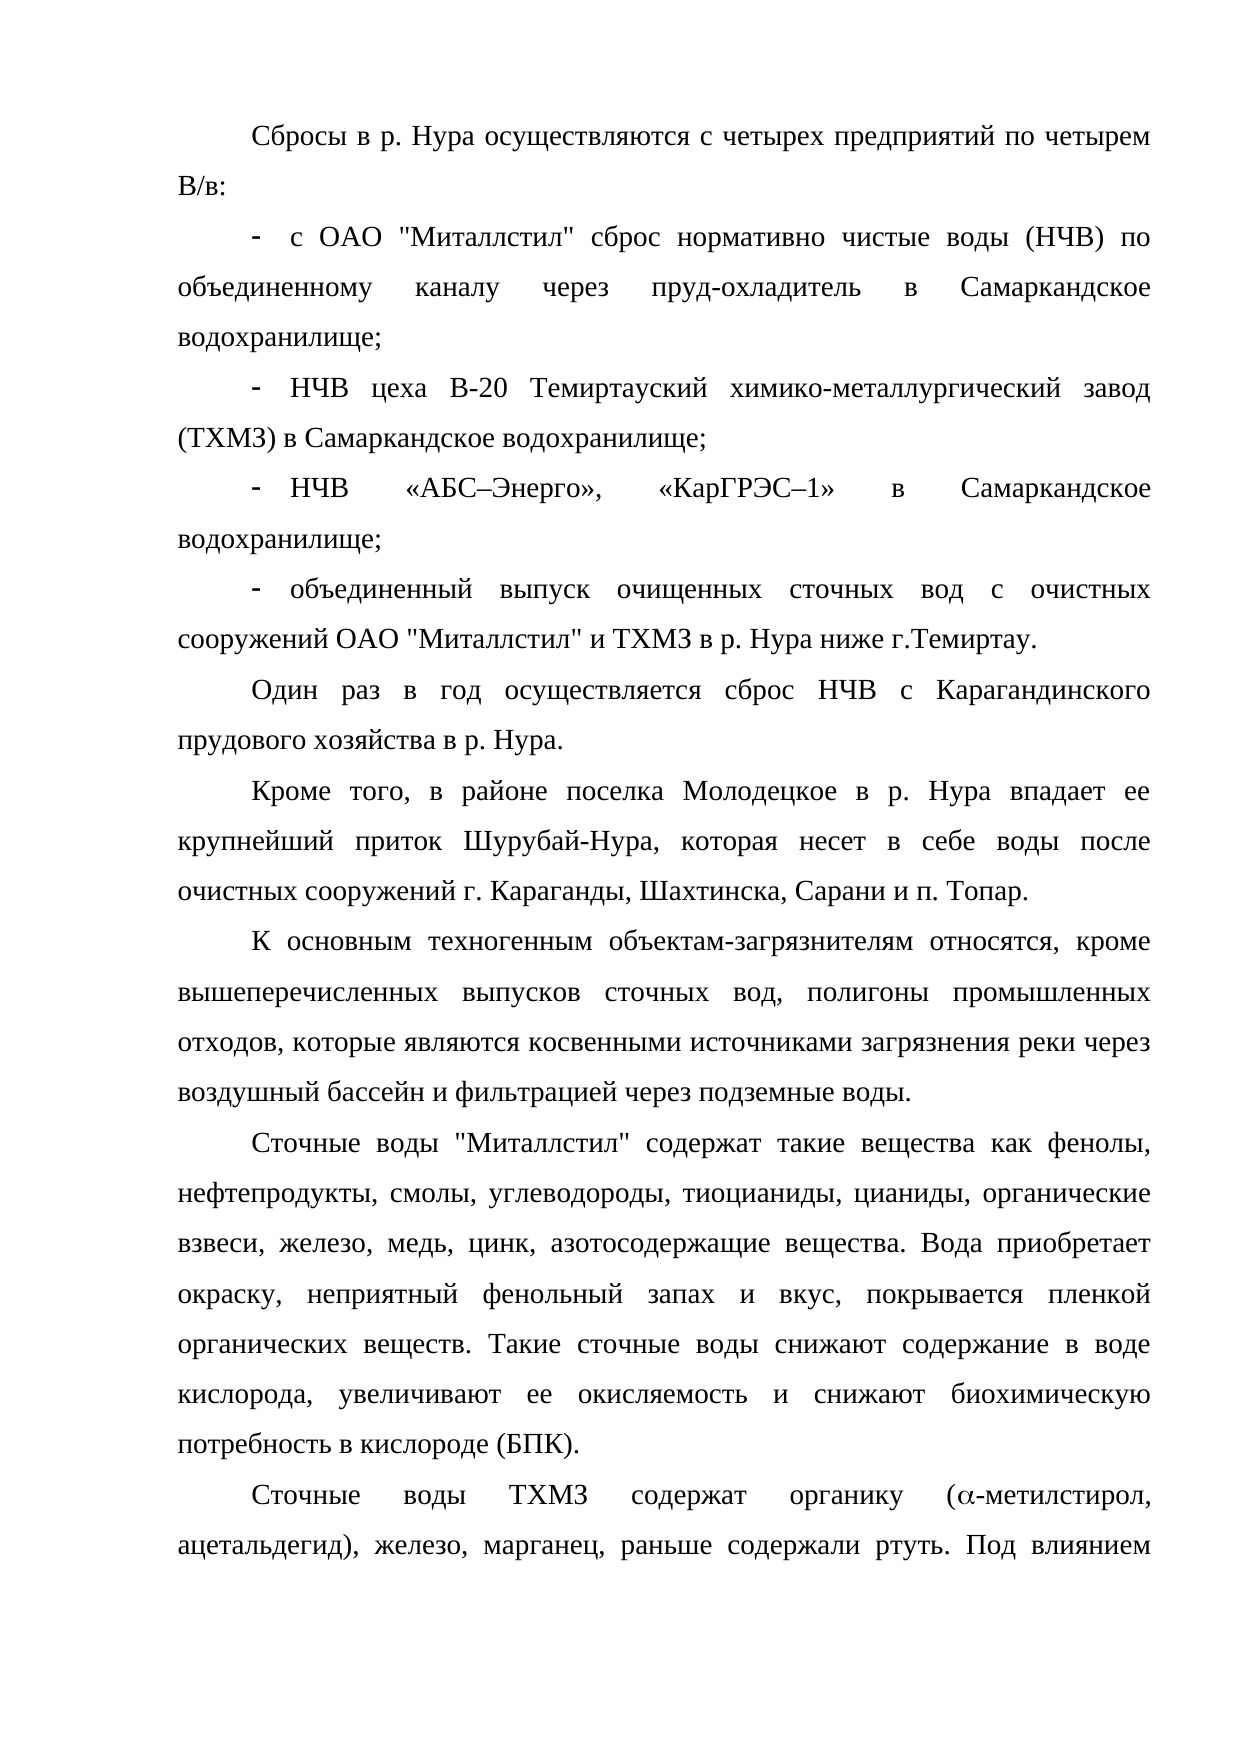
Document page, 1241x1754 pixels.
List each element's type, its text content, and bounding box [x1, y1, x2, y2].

list НЧВ «АБС–Энерго», «КарГРЭС–1» в Самаркандское водохранилище; [177, 471, 1152, 554]
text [177, 1477, 1152, 1561]
list НЧВ цеха В-20 Темиртауский химико-металлургический завод (ТХМЗ) в Самаркандское водохранилище; [177, 370, 1152, 454]
text Кроме того, в районе поселка Молодецкое в р. Нура впадает ее крупнейший приток Шурубай-Нура, которая несет в себе воды после очистных сооружений г. Караганды, Шахтинска, Сарани и п. Топар. [177, 773, 1152, 907]
list объединенный выпуск очищенных сточных вод с очистных сооружений ОАО "Миталлстил" и ТХМЗ в р. Нура ниже г.Темиртау. [177, 571, 1152, 655]
text Один раз в год осуществляется сброс НЧВ с Карагандинского прудового хозяйства в р. Нура. [177, 672, 1152, 756]
list с ОАО "Миталлстил" сброс нормативно чистые воды (НЧВ) по объединенному каналу через пруд-охладитель в Самаркандское водохранилище; [177, 219, 1152, 353]
text Сбросы в р. Нура осуществляются с четырех предприятий по четырем В/в: [177, 118, 1152, 202]
text Сточные воды "Миталлстил" содержат такие вещества как фенолы, нефтепродукты, смолы, углеводороды, тиоцианиды, цианиды, органические взвеси, железо, медь, цинк, азотосодержащие вещества. Вода приобретает окраску, неприятный фенольный запах и вкус, покрывается пленкой органических веществ. Такие сточные воды снижают содержание в воде кислорода, увеличивают ее окисляемость и снижают биохимическую потребность в кислороде (БПК). [177, 1125, 1152, 1460]
text К основным техногенным объектам-загрязнителям относятся, кроме вышеперечисленных выпусков сточных вод, полигоны промышленных отходов, которые являются косвенными источниками загрязнения реки через воздушный бассейн и фильтрацией через подземные воды. [177, 923, 1152, 1108]
